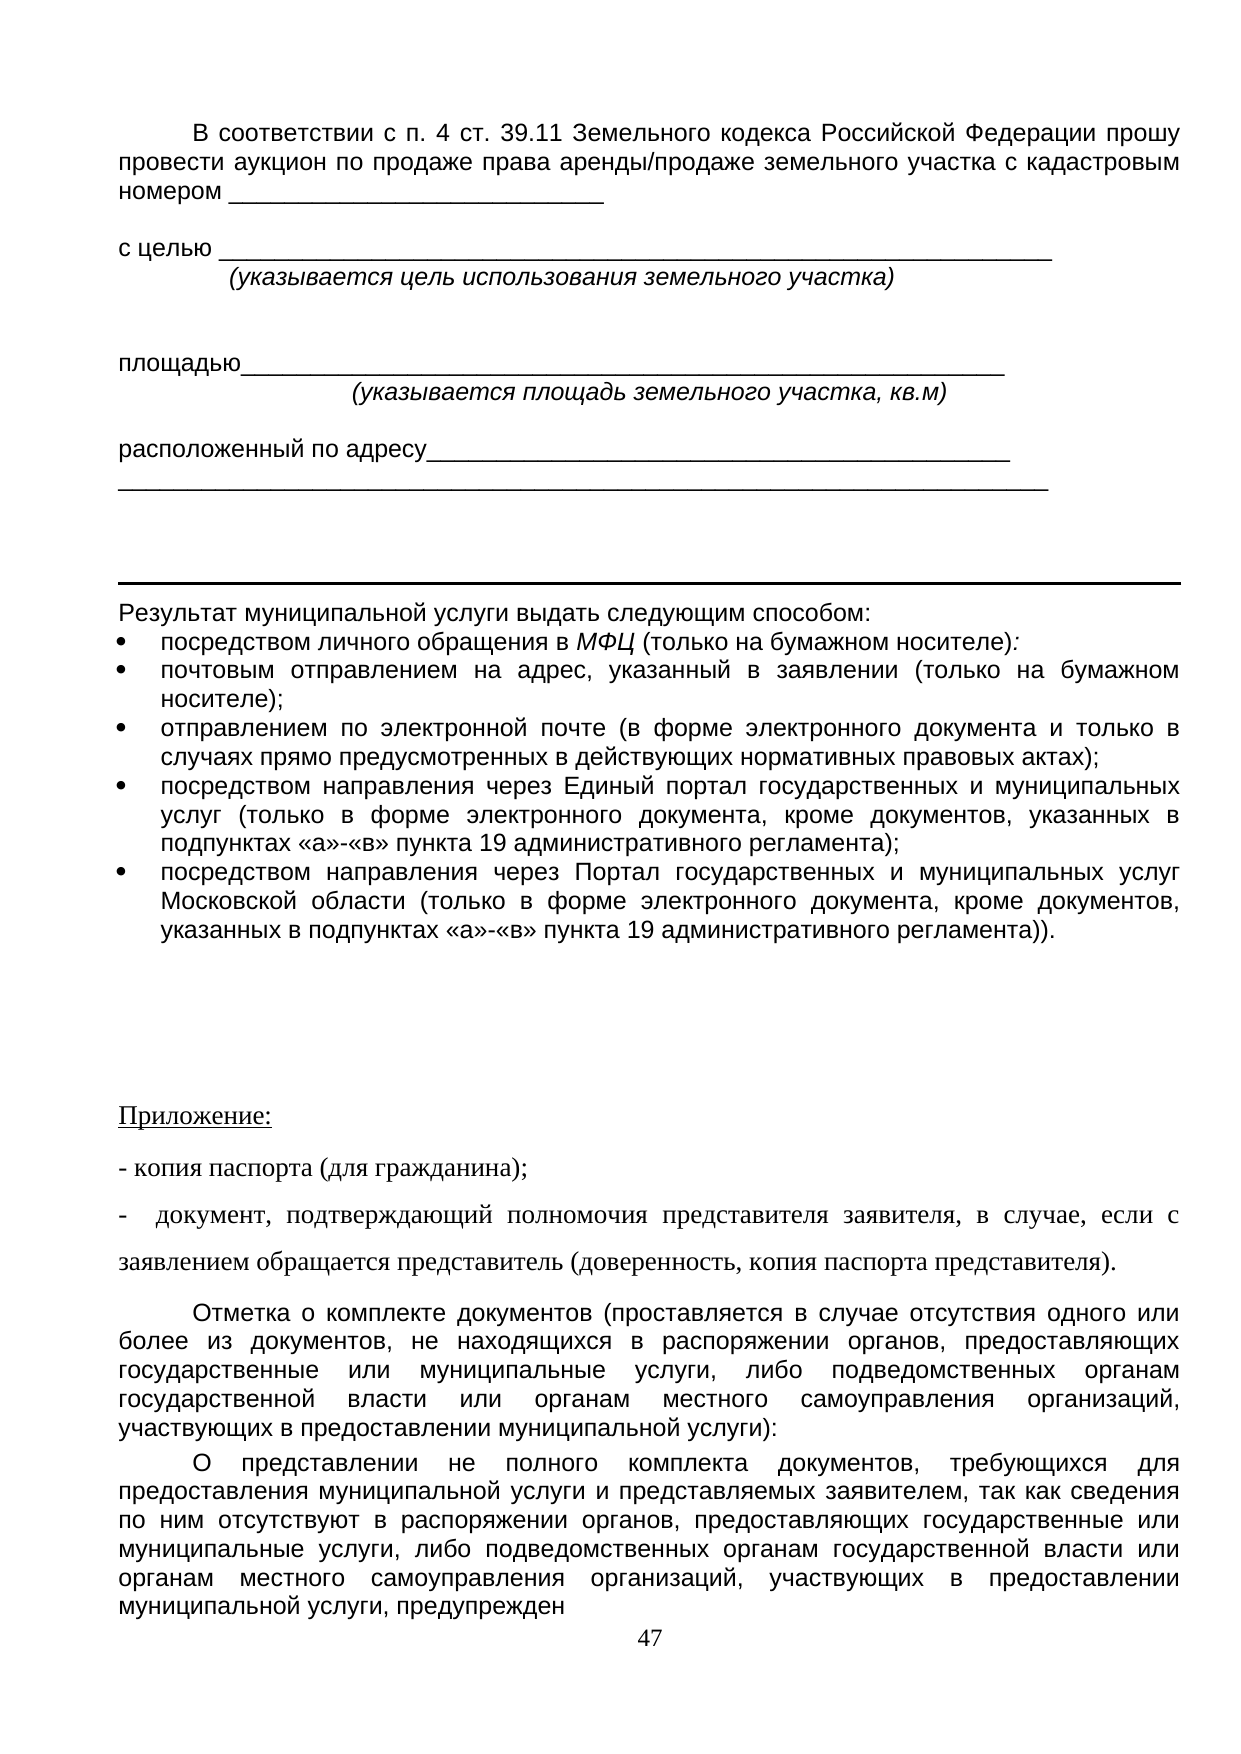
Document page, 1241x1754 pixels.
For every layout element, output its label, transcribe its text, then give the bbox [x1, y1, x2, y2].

text расположенный по адресу__________________________________________ [118, 434, 1181, 463]
text (указывается цель использования земельного участка) [118, 262, 1181, 291]
text О представлении не полного комплекта документов, требующихся для предоставления муниципальной услуги и представляемых заявителем, так как сведения по ним отсутствуют в распоряжении органов, предоставляющих государственные или муниципальные услуги, либо подведомственных органам государственной власти или органам местного самоуправления организаций, участвующих в предоставлении муниципальной услуги, предупрежден [118, 1448, 1181, 1620]
text В соответствии с п. 4 ст. 39.11 Земельного кодекса Российской Федерации прошу провести аукцион по продаже права аренды/продаже земельного участка с кадастровым номером ___________________________ [118, 118, 1181, 204]
text - копия паспорта (для гражданина); [118, 1151, 1181, 1182]
text Приложение: [118, 1099, 1181, 1131]
list посредством направления через Портал государственных и муниципальных услуг Московской области (только в форме электронного документа, кроме документов, указанных в подпунктах «а»-«в» пункта 19 административного регламента)). [117, 857, 1181, 943]
text Результат муниципальной услуги выдать следующим способом: [118, 598, 1181, 627]
list посредством личного обращения в МФЦ (только на бумажном носителе): [117, 627, 1181, 656]
text ___________________________________________________________________ [118, 463, 1181, 492]
list посредством направления через Единый портал государственных и муниципальных услуг (только в форме электронного документа, кроме документов, указанных в подпунктах «а»-«в» пункта 19 административного регламента); [117, 771, 1181, 857]
text Отметка о комплекте документов (проставляется в случае отсутствия одного или более из документов, не находящихся в распоряжении органов, предоставляющих государственные или муниципальные услуги, либо подведомственных органам государственной власти или органам местного самоуправления организаций, участвующих в предоставлении муниципальной услуги): [118, 1298, 1181, 1441]
text (указывается площадь земельного участка, кв.м) [118, 377, 1181, 406]
text - документ, подтверждающий полномочия представителя заявителя, в случае, если с заявлением обращается представитель (доверенность, копия паспорта представителя). [118, 1198, 1181, 1276]
text площадью_______________________________________________________ [118, 348, 1181, 377]
text с целью ____________________________________________________________ [118, 233, 1181, 262]
list почтовым отправлением на адрес, указанный в заявлении (только на бумажном носителе); [117, 656, 1181, 713]
list отправлением по электронной почте (в форме электронного документа и только в случаях прямо предусмотренных в действующих нормативных правовых актах); [117, 713, 1181, 771]
